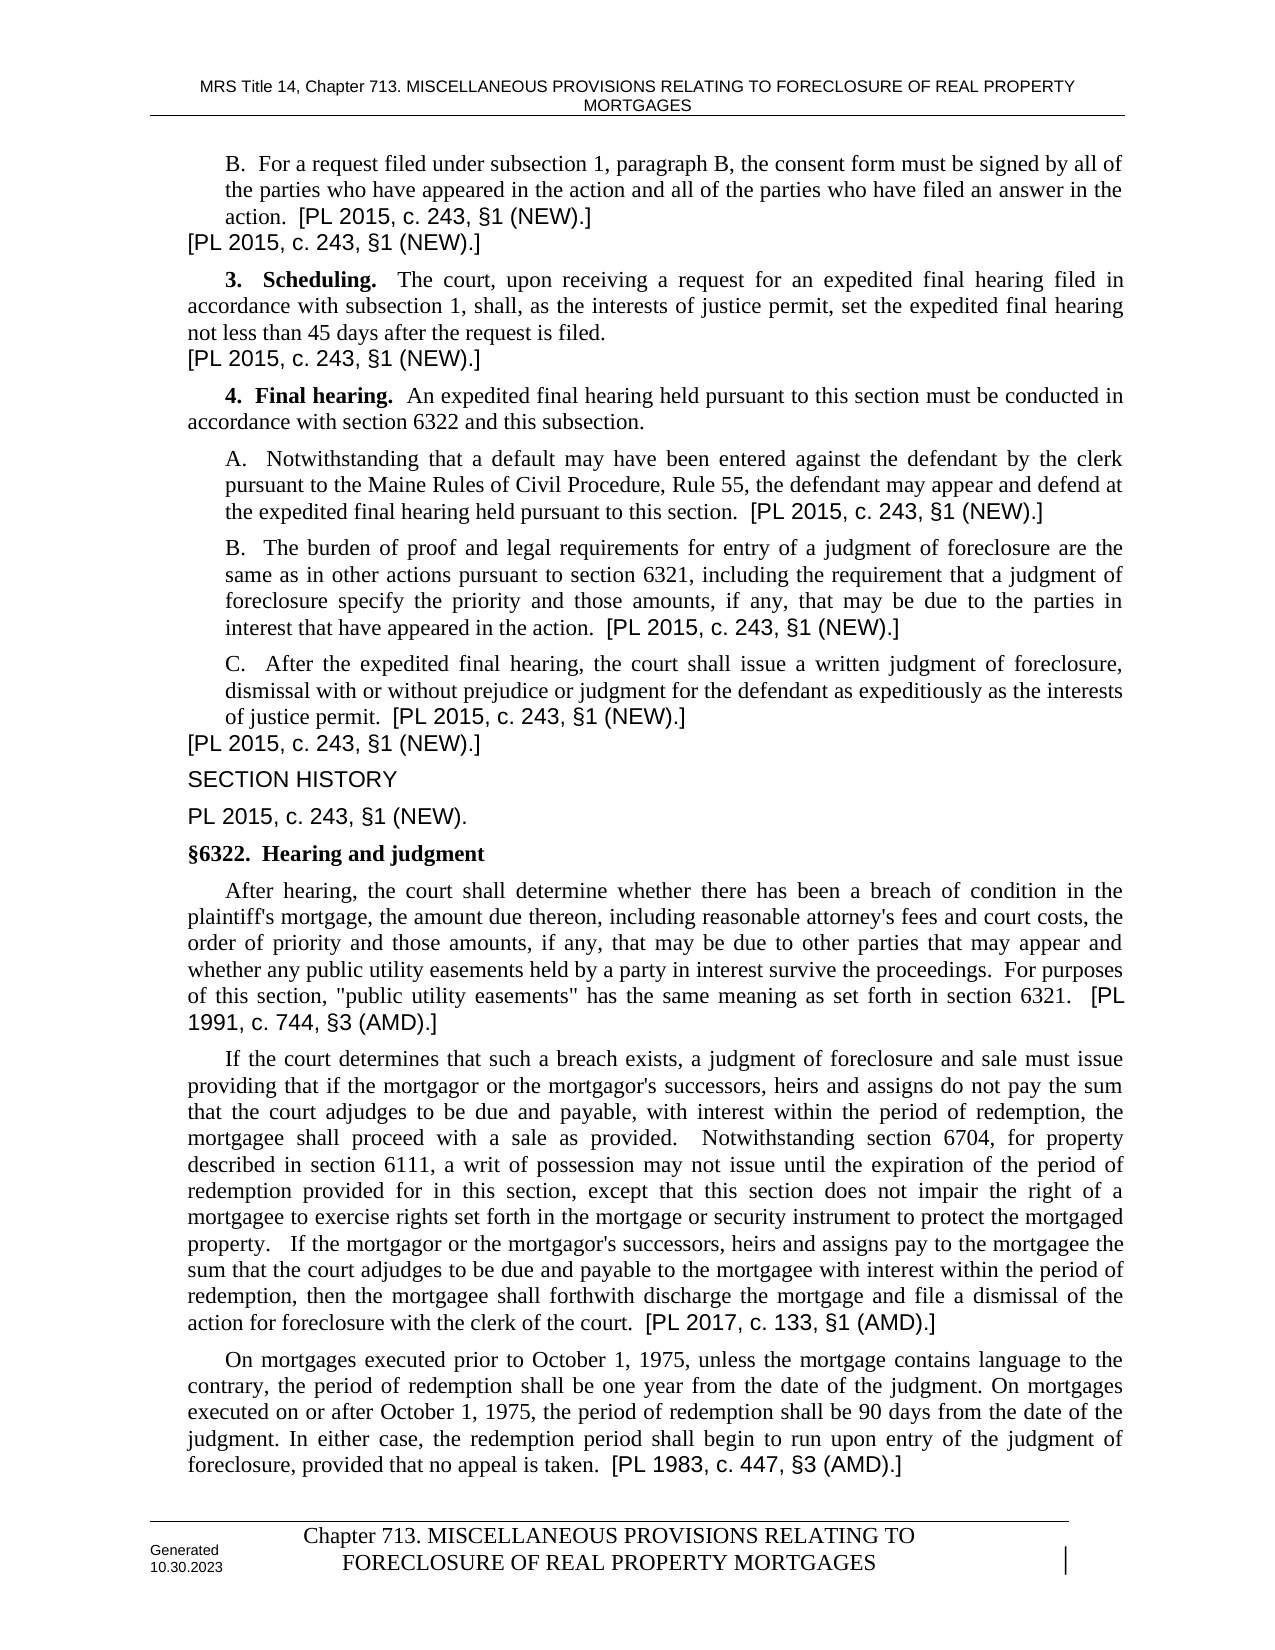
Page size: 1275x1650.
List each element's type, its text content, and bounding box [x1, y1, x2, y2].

text [PL 2015, c. 243, §1 (NEW).] [187, 345, 1125, 371]
text §6322. Hearing and judgment [187, 840, 1125, 866]
text C. After the expedited final hearing, the court shall issue a written judgment of foreclosure, dismissal with or without prejudice or judgment for the defendant as expeditiously as the interests of justice permit. [PL 2015, c. 243, §1 (NEW).] [225, 650, 1125, 729]
text PL 2015, c. 243, §1 (NEW). [187, 803, 1125, 829]
text If the court determines that such a breach exists, a judgment of foreclosure and sale must issue providing that if the mortgagor or the mortgagor's successors, heirs and assigns do not pay the sum that the court adjudges to be due and payable, with interest within the period of redemption, the mortgagee shall proceed with a sale as provided. Notwithstanding section 6704, for property described in section 6111, a writ of possession may not issue until the expiration of the period of redemption provided for in this section, except that this section does not impair the right of a mortgagee to exercise rights set forth in the mortgage or security instrument to protect the mortgaged property. If the mortgagor or the mortgagor's successors, heirs and assigns pay to the mortgagee the sum that the court adjudges to be due and payable to the mortgagee with interest within the period of redemption, then the mortgagee shall forthwith discharge the mortgage and file a dismissal of the action for foreclosure with the clerk of the court. [PL 2017, c. 133, §1 (AMD).] [187, 1045, 1125, 1335]
text After hearing, the court shall determine whether there has been a breach of condition in the plaintiff's mortgage, the amount due thereon, including reasonable attorney's fees and court costs, the order of priority and those amounts, if any, that may be due to other parties that may appear and whether any public utility easements held by a party in interest survive the proceedings. For purposes of this section, "public utility easements" has the same meaning as set forth in section 6321. [PL 1991, c. 744, §3 (AMD).] [187, 877, 1125, 1035]
text [PL 2015, c. 243, §1 (NEW).] [187, 229, 1125, 256]
text [PL 2015, c. 243, §1 (NEW).] [187, 729, 1125, 756]
text 4. Final hearing. An expedited final hearing held pursuant to this section must be conducted in accordance with section 6322 and this subsection. [187, 382, 1125, 434]
text A. Notwithstanding that a default may have been entered against the defendant by the clerk pursuant to the Maine Rules of Civil Procedure, Rule 55, the defendant may appear and defend at the expedited final hearing held pursuant to this section. [PL 2015, c. 243, §1 (NEW).] [225, 445, 1125, 524]
text SECTION HISTORY [187, 766, 1125, 793]
text 3. Scheduling. The court, upon receiving a request for an expedited final hearing filed in accordance with subsection 1, shall, as the interests of justice permit, set the expedited final hearing not less than 45 days after the request is filed. [187, 266, 1125, 345]
text B. For a request filed under subsection 1, paragraph B, the consent form must be signed by all of the parties who have appeared in the action and all of the parties who have filed an answer in the action. [PL 2015, c. 243, §1 (NEW).] [225, 150, 1125, 229]
text B. The burden of proof and legal requirements for entry of a judgment of foreclosure are the same as in other actions pursuant to section 6321, including the requirement that a judgment of foreclosure specify the priority and those amounts, if any, that may be due to the parties in interest that have appeared in the action. [PL 2015, c. 243, §1 (NEW).] [225, 534, 1125, 640]
text On mortgages executed prior to October 1, 1975, unless the mortgage contains language to the contrary, the period of redemption shall be one year from the date of the judgment. On mortgages executed on or after October 1, 1975, the period of redemption shall be 90 days from the date of the judgment. In either case, the redemption period shall begin to run upon entry of the judgment of foreclosure, provided that no appeal is taken. [PL 1983, c. 447, §3 (AMD).] [187, 1346, 1125, 1478]
